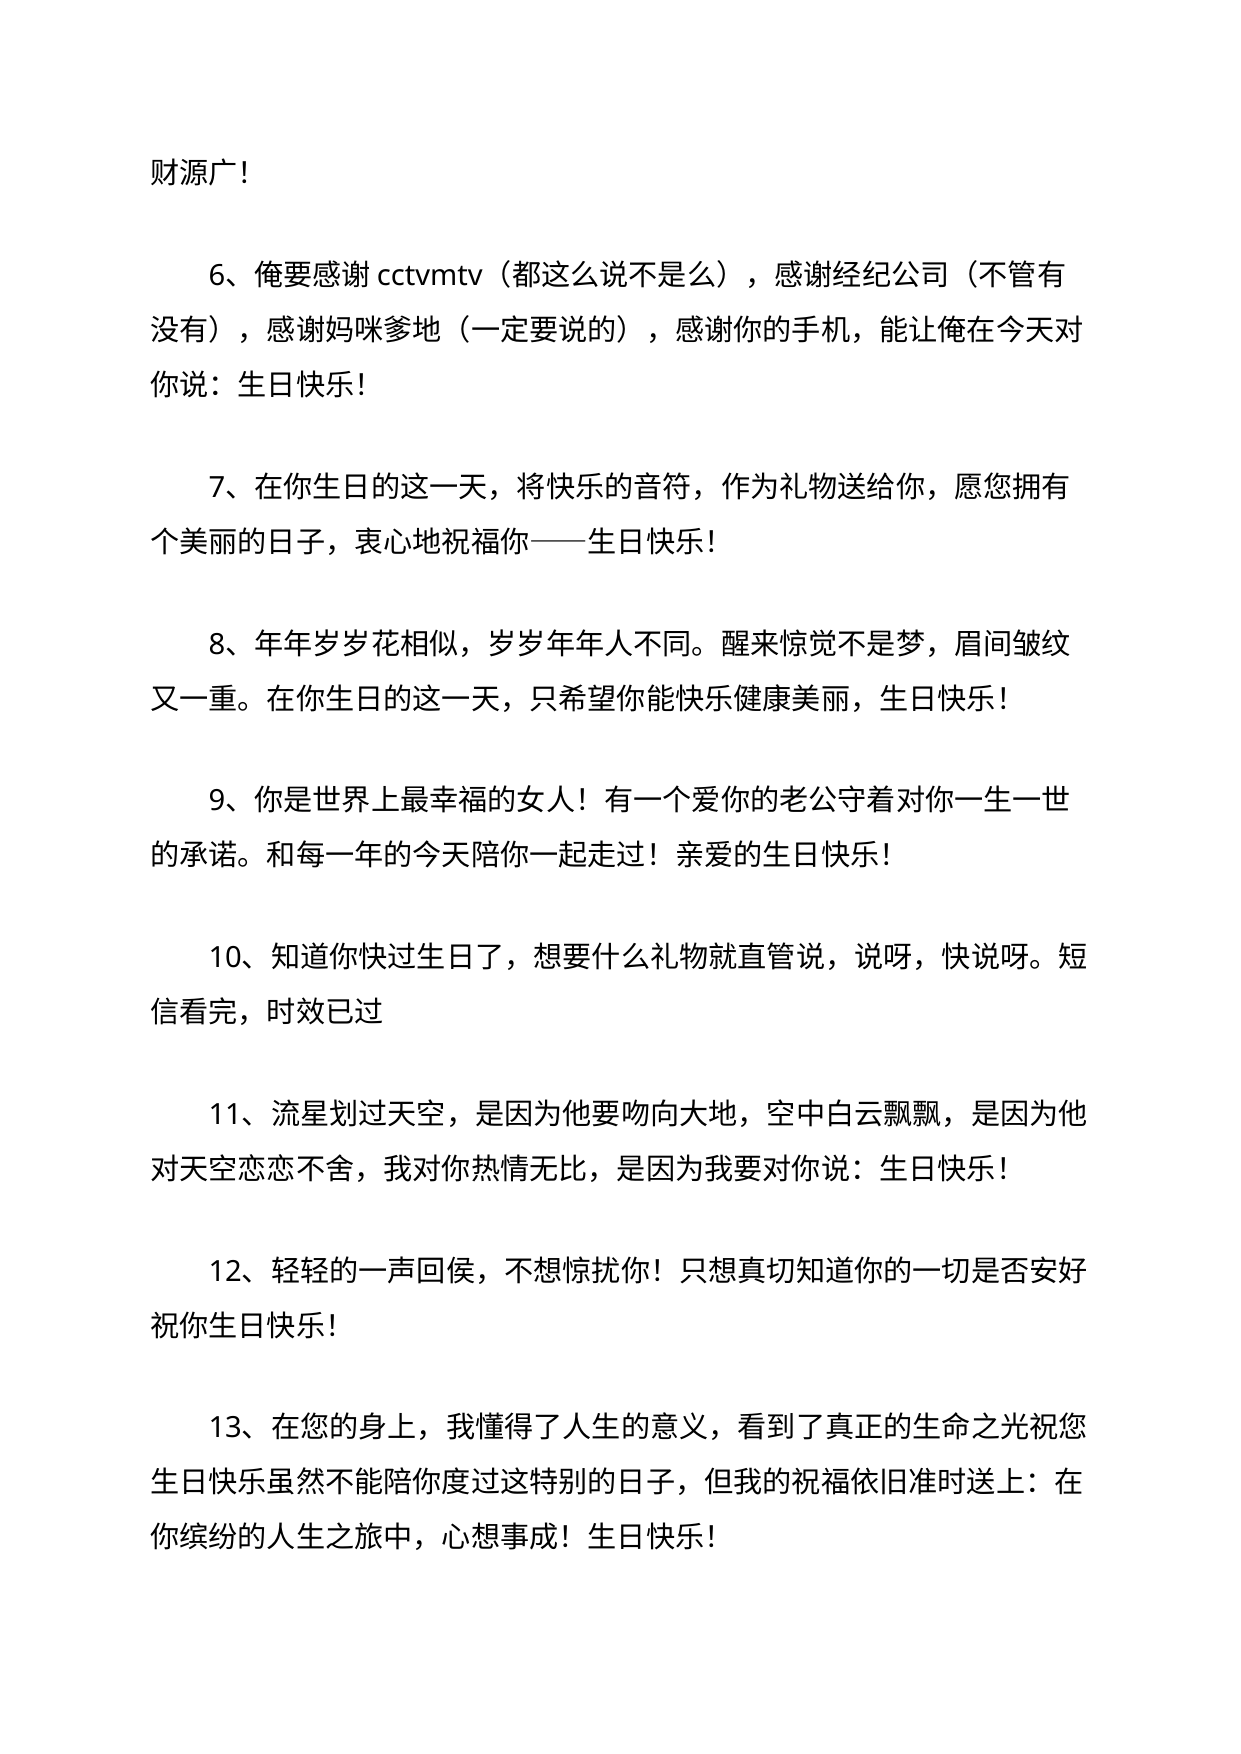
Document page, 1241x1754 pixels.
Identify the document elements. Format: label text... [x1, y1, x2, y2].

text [150, 150, 1090, 192]
text 10、知道你快过生日了，想要什么礼物就直管说，说呀，快说呀。短信看完，时效已过 [150, 934, 1090, 1031]
text 11、流星划过天空，是因为他要吻向大地，空中白云飘飘，是因为他对天空恋恋不舍，我对你热情无比，是因为我要对你说：生日快乐！ [150, 1091, 1090, 1188]
text 12、轻轻的一声回侯，不想惊扰你！只想真切知道你的一切是否安好祝你生日快乐！ [150, 1247, 1090, 1344]
text 7、在你生日的这一天，将快乐的音符，作为礼物送给你，愿您拥有个美丽的日子，衷心地祝福你——生日快乐！ [150, 463, 1090, 561]
text 8、年年岁岁花相似，岁岁年年人不同。醒来惊觉不是梦，眉间皱纹又一重。在你生日的这一天，只希望你能快乐健康美丽，生日快乐！ [150, 620, 1090, 717]
text 13、在您的身上，我懂得了人生的意义，看到了真正的生命之光祝您生日快乐虽然不能陪你度过这特别的日子，但我的祝福依旧准时送上：在你缤纷的人生之旅中，心想事成！生日快乐！ [150, 1404, 1090, 1556]
text 9、你是世界上最幸福的女人！有一个爱你的老公守着对你一生一世的承诺。和每一年的今天陪你一起走过！亲爱的生日快乐！ [150, 777, 1090, 874]
text 6、俺要感谢cctvmtv（都这么说不是么），感谢经纪公司（不管有没有），感谢妈咪爹地（一定要说的），感谢你的手机，能让俺在今天对你说：生日快乐！ [150, 252, 1090, 404]
